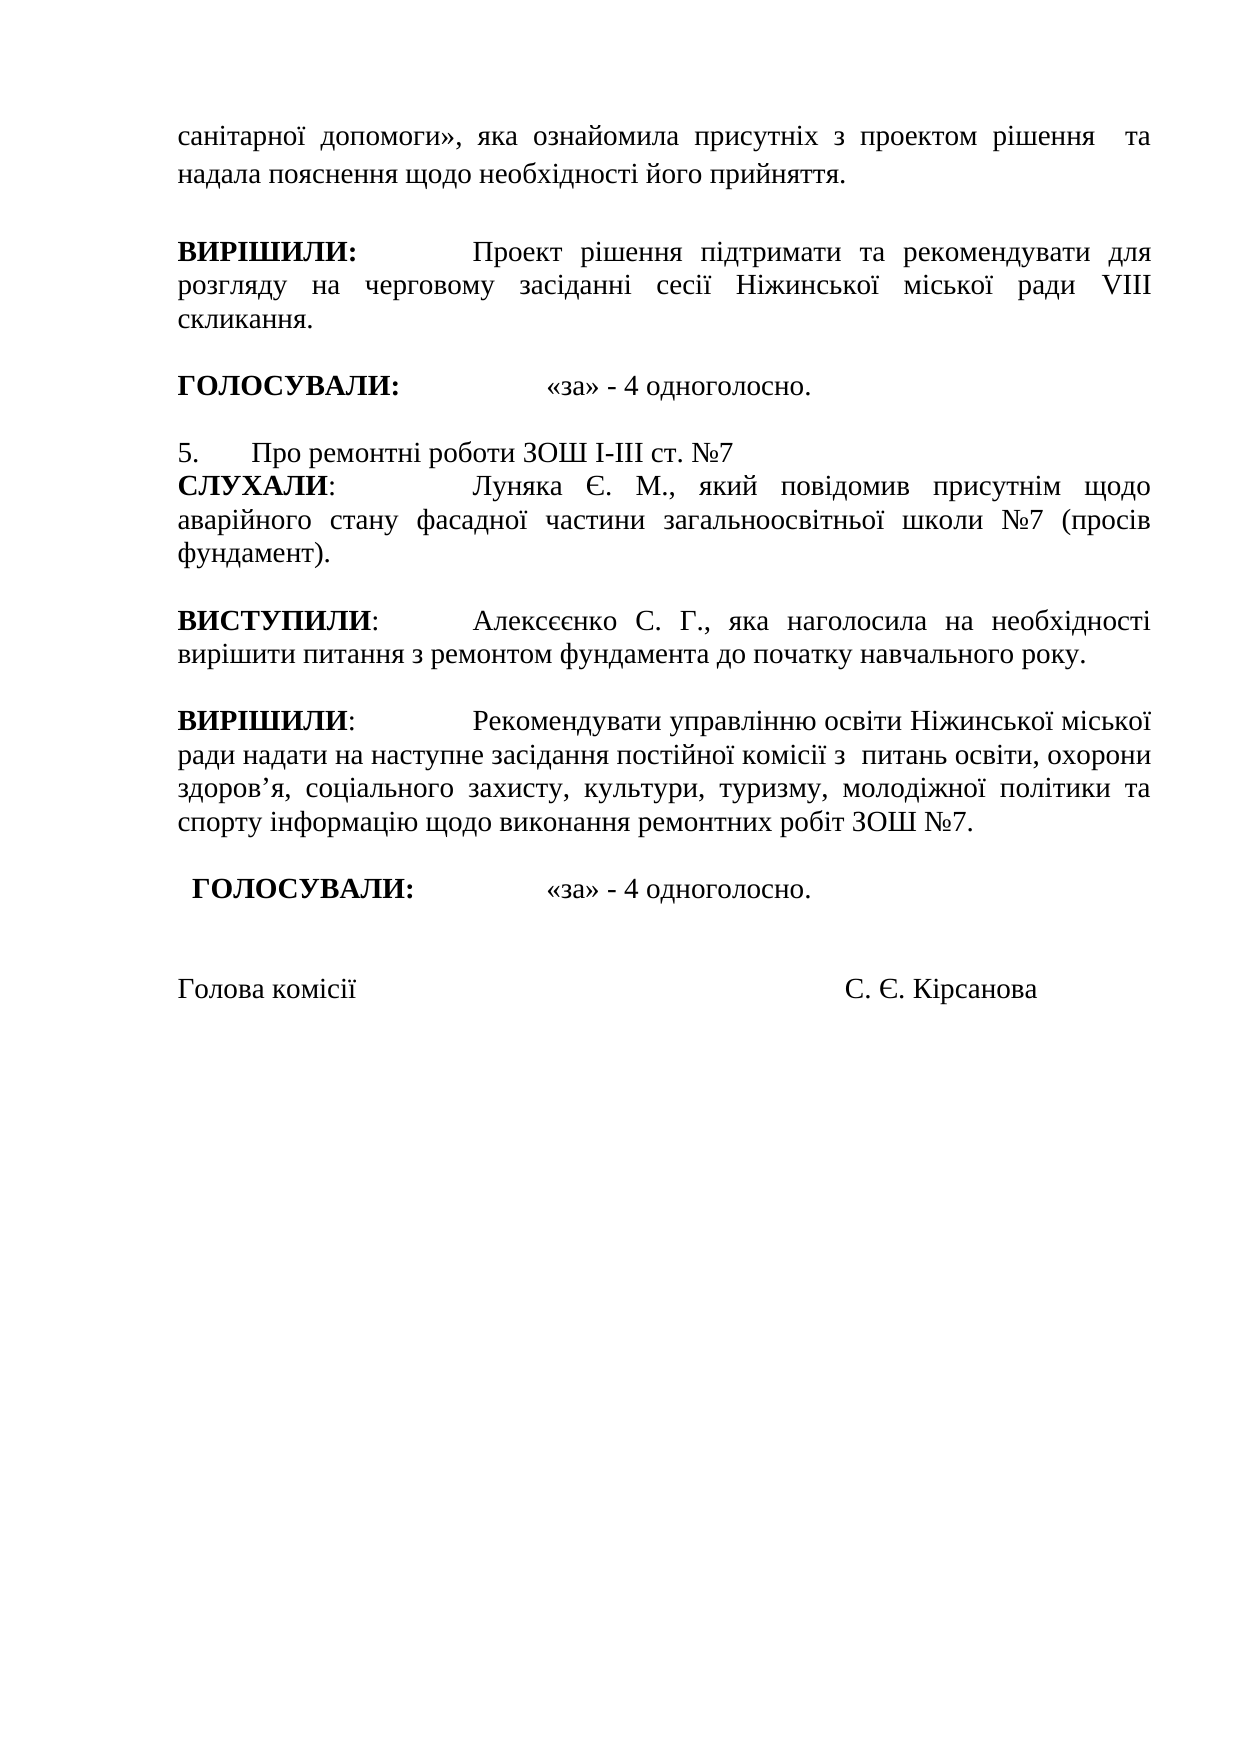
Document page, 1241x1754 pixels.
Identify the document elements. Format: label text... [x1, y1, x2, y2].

text ВИРІШИЛИ: Проект рішення підтримати та рекомендувати для розгляду на черговому засіданні сесії Ніжинської міської ради VIII скликання. [177, 234, 1152, 334]
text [177, 118, 1152, 190]
list Про ремонтні роботи ЗОШ І-ІІІ ст. №7 [177, 435, 1152, 468]
list СЛУХАЛИ: Луняка Є. М., який повідомив присутнім щодо аварійного стану фасадної частини загальноосвітньої школи №7 (просів фундамент). [177, 468, 1152, 569]
text Голова комісії С. Є. Кірсанова [177, 972, 1152, 1005]
text ГОЛОСУВАЛИ: «за» - 4 одноголосно. [177, 368, 1152, 401]
list ВИСТУПИЛИ: Алексєєнко С. Г., яка наголосила на необхідності вирішити питання з ремонтом фундамента до початку навчального року. [177, 603, 1152, 670]
list ВИРІШИЛИ: Рекомендувати управлінню освіти Ніжинської міської ради надати на наступне засідання постійної комісії з питань освіти, охорони здоров’я, соціального захисту, культури, туризму, молодіжної політики та спорту інформацію щодо виконання ремонтних робіт ЗОШ №7. [177, 703, 1152, 837]
list ГОЛОСУВАЛИ: «за» - 4 одноголосно. [177, 871, 1152, 904]
